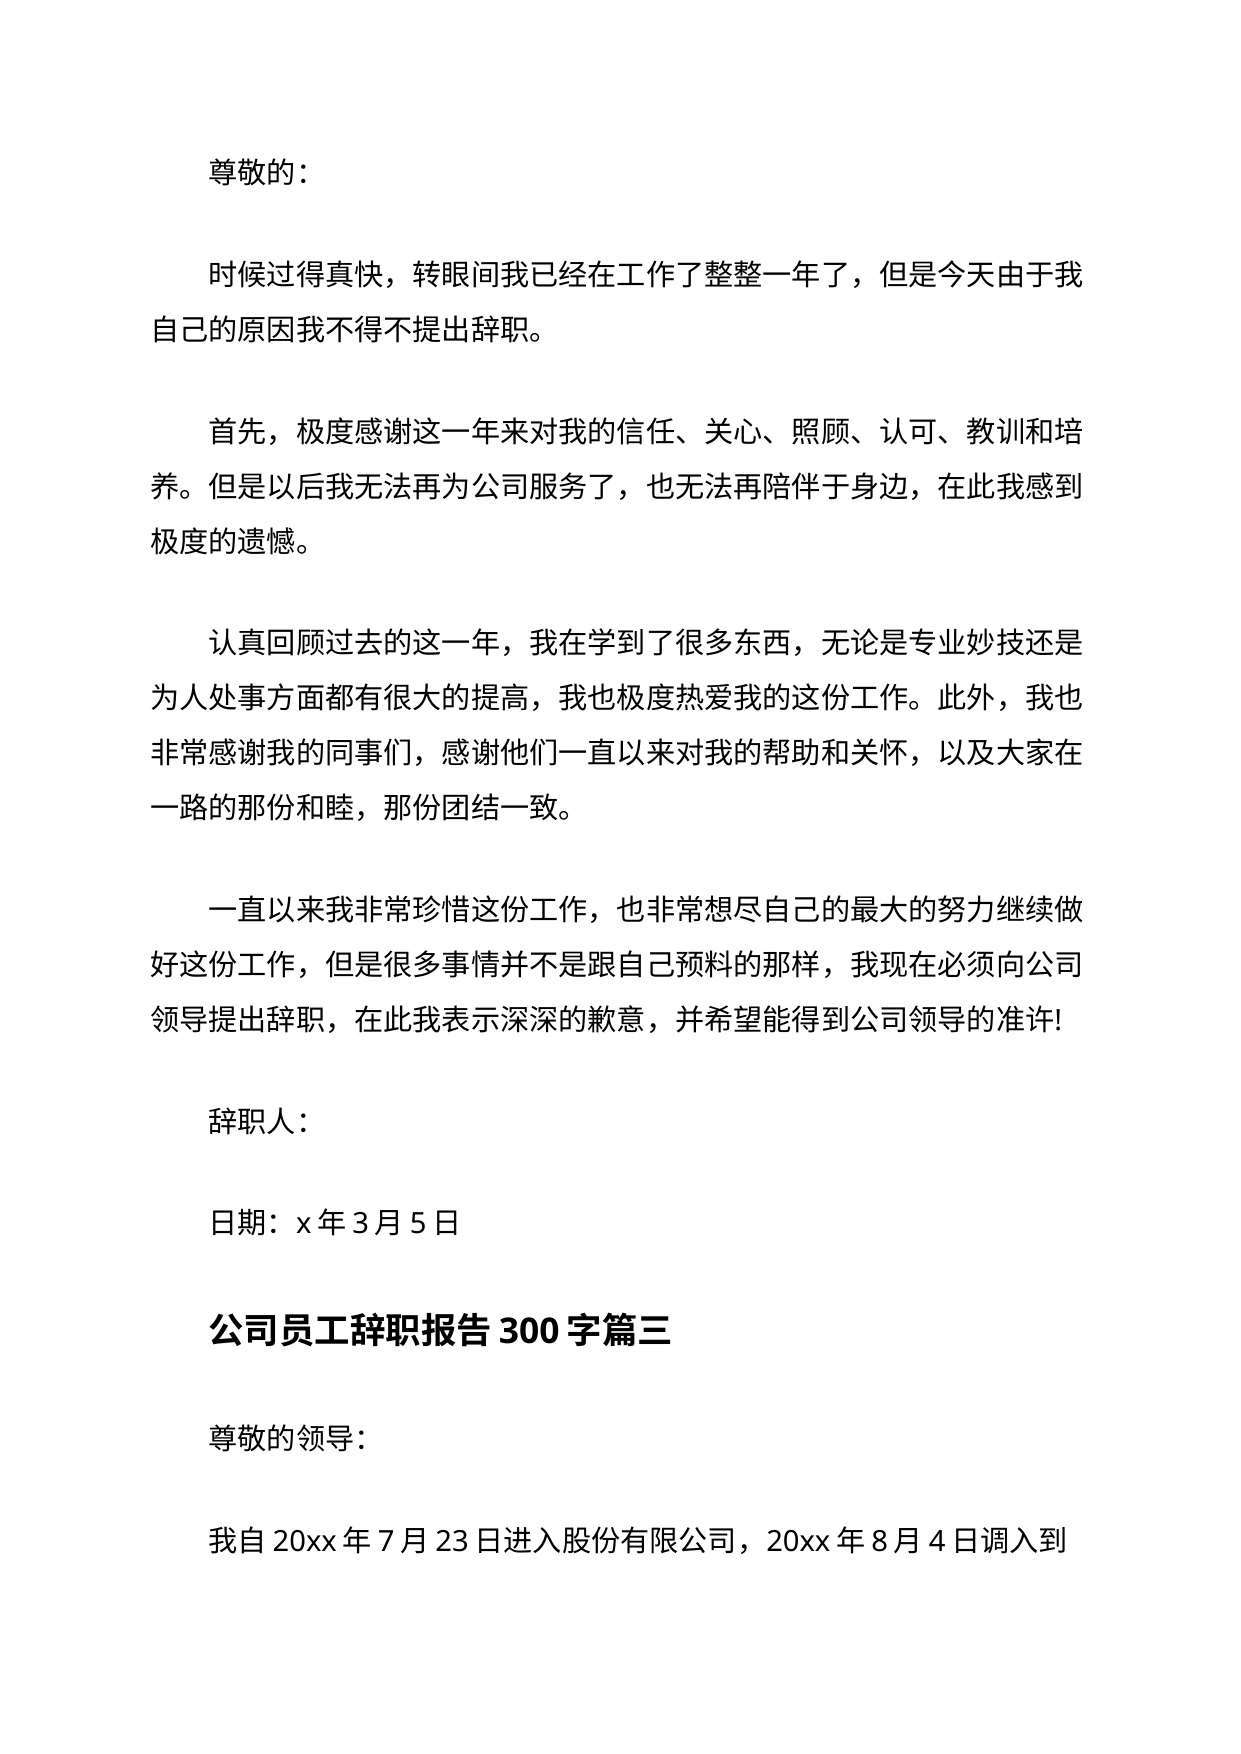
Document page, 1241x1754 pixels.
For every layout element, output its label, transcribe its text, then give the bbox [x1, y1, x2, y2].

text 认真回顾过去的这一年，我在学到了很多东西，无论是专业妙技还是为人处事方面都有很大的提高，我也极度热爱我的这份工作。此外，我也非常感谢我的同事们，感谢他们一直以来对我的帮助和关怀，以及大家在一路的那份和睦，那份团结一致。 [150, 620, 1090, 827]
text 公司员工辞职报告300字篇三 [150, 1302, 1090, 1353]
text 日期：x年3月5日 [150, 1200, 1090, 1242]
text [150, 1517, 1090, 1560]
text 辞职人： [150, 1098, 1090, 1141]
text 尊敬的： [150, 150, 1090, 192]
text 尊敬的领导： [150, 1416, 1090, 1458]
text 首先，极度感谢这一年来对我的信任、关心、照顾、认可、教训和培养。但是以后我无法再为公司服务了，也无法再陪伴于身边，在此我感到极度的遗憾。 [150, 408, 1090, 561]
text 一直以来我非常珍惜这份工作，也非常想尽自己的最大的努力继续做好这份工作，但是很多事情并不是跟自己预料的那样，我现在必须向公司领导提出辞职，在此我表示深深的歉意，并希望能得到公司领导的准许! [150, 886, 1090, 1039]
text 时候过得真快，转眼间我已经在工作了整整一年了，但是今天由于我自己的原因我不得不提出辞职。 [150, 252, 1090, 349]
